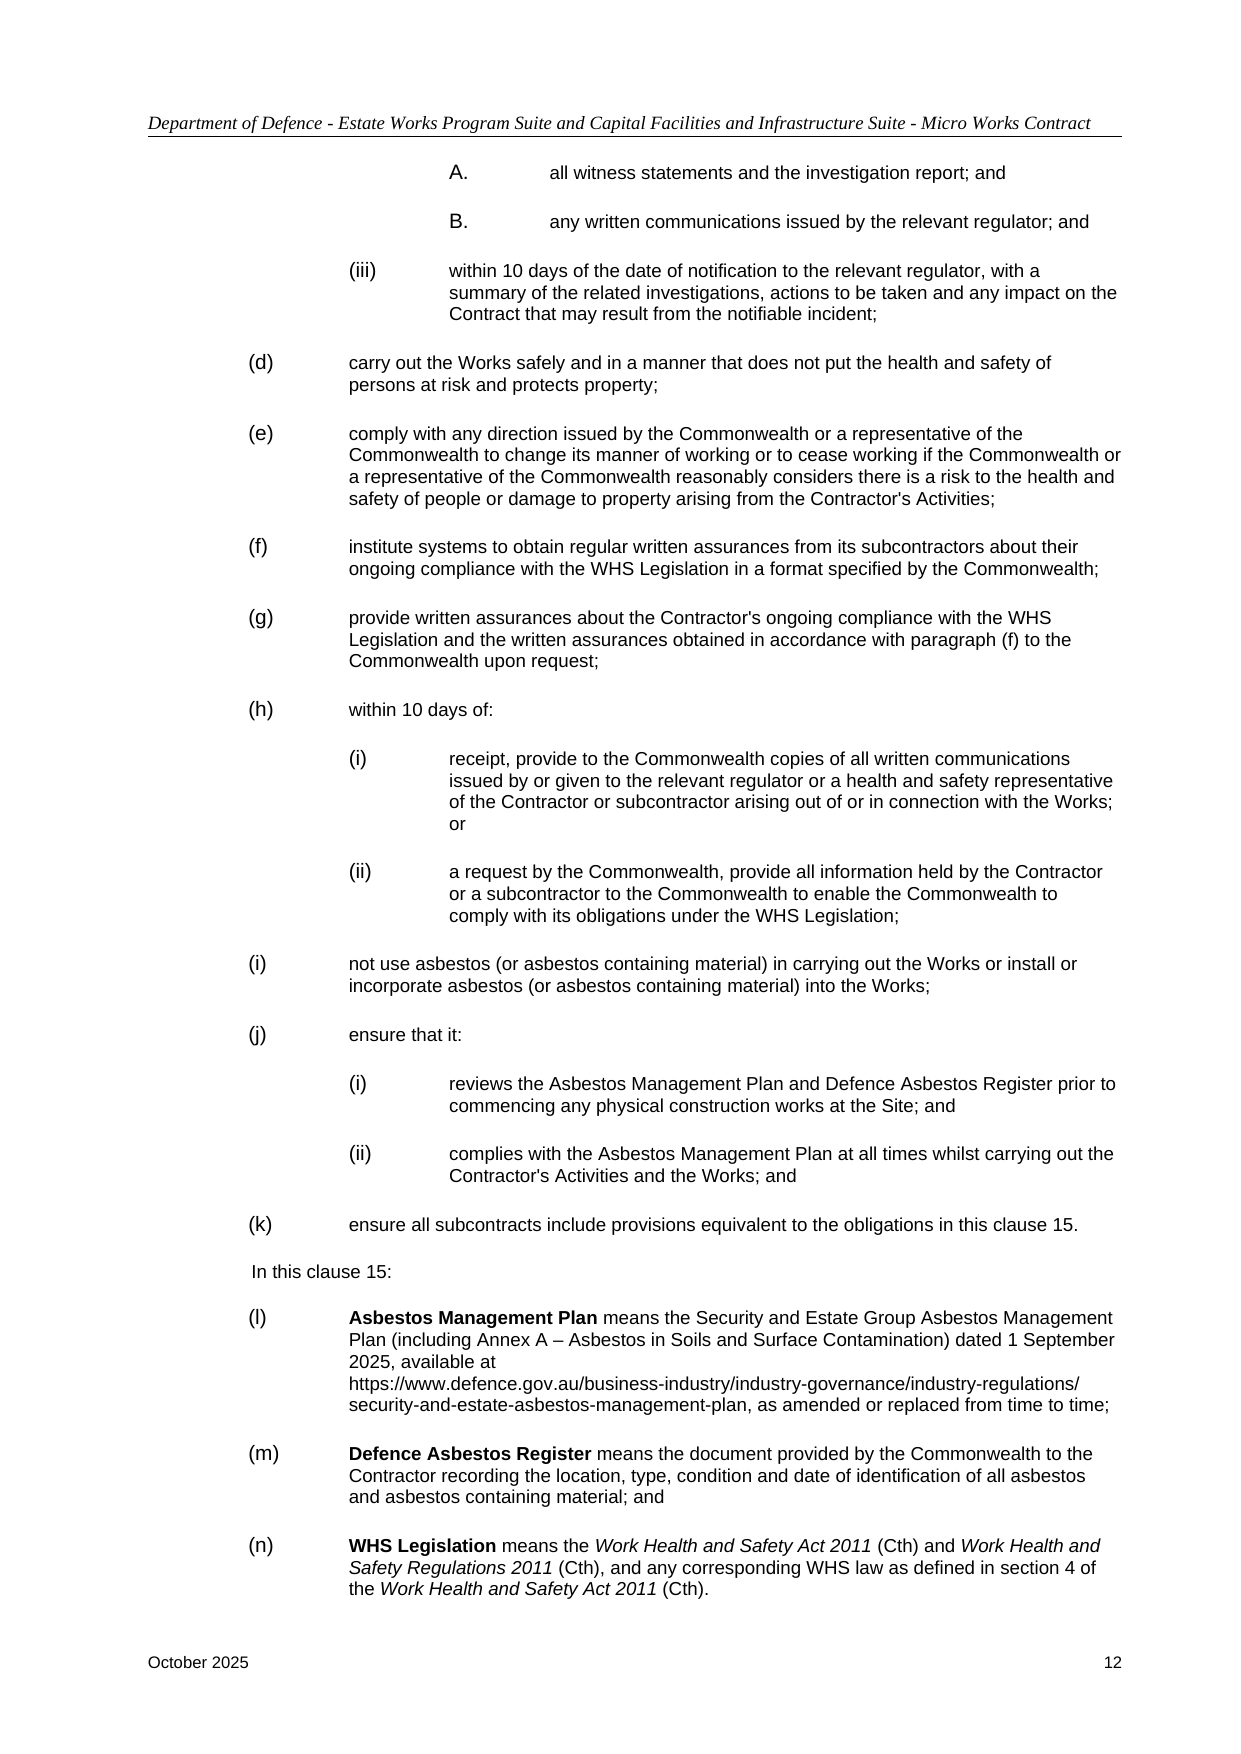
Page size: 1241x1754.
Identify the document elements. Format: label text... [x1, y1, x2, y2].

text any written communications issued by the relevant regulator; and [449, 209, 1122, 233]
text carry out the Works safely and in a manner that does not put the health and safety of persons at risk and protects property; [248, 350, 1122, 395]
text In this clause 15: [251, 1261, 1122, 1282]
text receipt, provide to the Commonwealth copies of all written communications issued by or given to the relevant regulator or a health and safety representative of the Contractor or subcontractor arising out of or in connection with the Works; or [348, 746, 1122, 834]
text institute systems to obtain regular written assurances from its subcontractors about their ongoing compliance with the WHS Legislation in a format specified by the Commonwealth; [248, 534, 1122, 579]
text a request by the Commonwealth, provide all information held by the Contractor or a subcontractor to the Commonwealth to enable the Commonwealth to comply with its obligations under the WHS Legislation; [348, 859, 1122, 926]
text reviews the Asbestos Management Plan and Defence Asbestos Register prior to commencing any physical construction works at the Site; and [348, 1071, 1122, 1116]
text ensure all subcontracts include provisions equivalent to the obligations in this clause 15. [248, 1212, 1122, 1236]
text WHS Legislation means the Work Health and Safety Act 2011 (Cth) and Work Health and Safety Regulations 2011 (Cth), and any corresponding WHS law as defined in section 4 of the Work Health and Safety Act 2011 (Cth). [248, 1532, 1122, 1599]
text within 10 days of the date of notification to the relevant regulator, with a summary of the related investigations, actions to be taken and any impact on the Contract that may result from the notifiable incident; [348, 258, 1122, 325]
text Asbestos Management Plan means the Security and Estate Group Asbestos Management Plan (including Annex A – Asbestos in Soils and Surface Contamination) dated 1 September 2025, available at https://www.defence.gov.au/business-industry/industry-governance/industry-regulations/security-and-estate-asbestos-management-plan, as amended or replaced from time to time; [248, 1305, 1122, 1415]
text comply with any direction issued by the Commonwealth or a representative of the Commonwealth to change its manner of working or to cease working if the Commonwealth or a representative of the Commonwealth reasonably considers there is a risk to the health and safety of people or damage to property arising from the Contractor's Activities; [248, 420, 1122, 509]
text not use asbestos (or asbestos containing material) in carrying out the Works or install or incorporate asbestos (or asbestos containing material) into the Works; [248, 951, 1122, 997]
text within 10 days of: [248, 697, 1122, 721]
text Defence Asbestos Register means the document provided by the Commonwealth to the Contractor recording the location, type, condition and date of identification of all asbestos and asbestos containing material; and [248, 1440, 1122, 1507]
text provide written assurances about the Contractor's ongoing compliance with the WHS Legislation and the written assurances obtained in accordance with paragraph (f) to the Commonwealth upon request; [248, 604, 1122, 672]
text all witness statements and the investigation report; and [449, 160, 1122, 184]
text ensure that it: [248, 1022, 1122, 1046]
text complies with the Asbestos Management Plan at all times whilst carrying out the Contractor's Activities and the Works; and [348, 1141, 1122, 1187]
